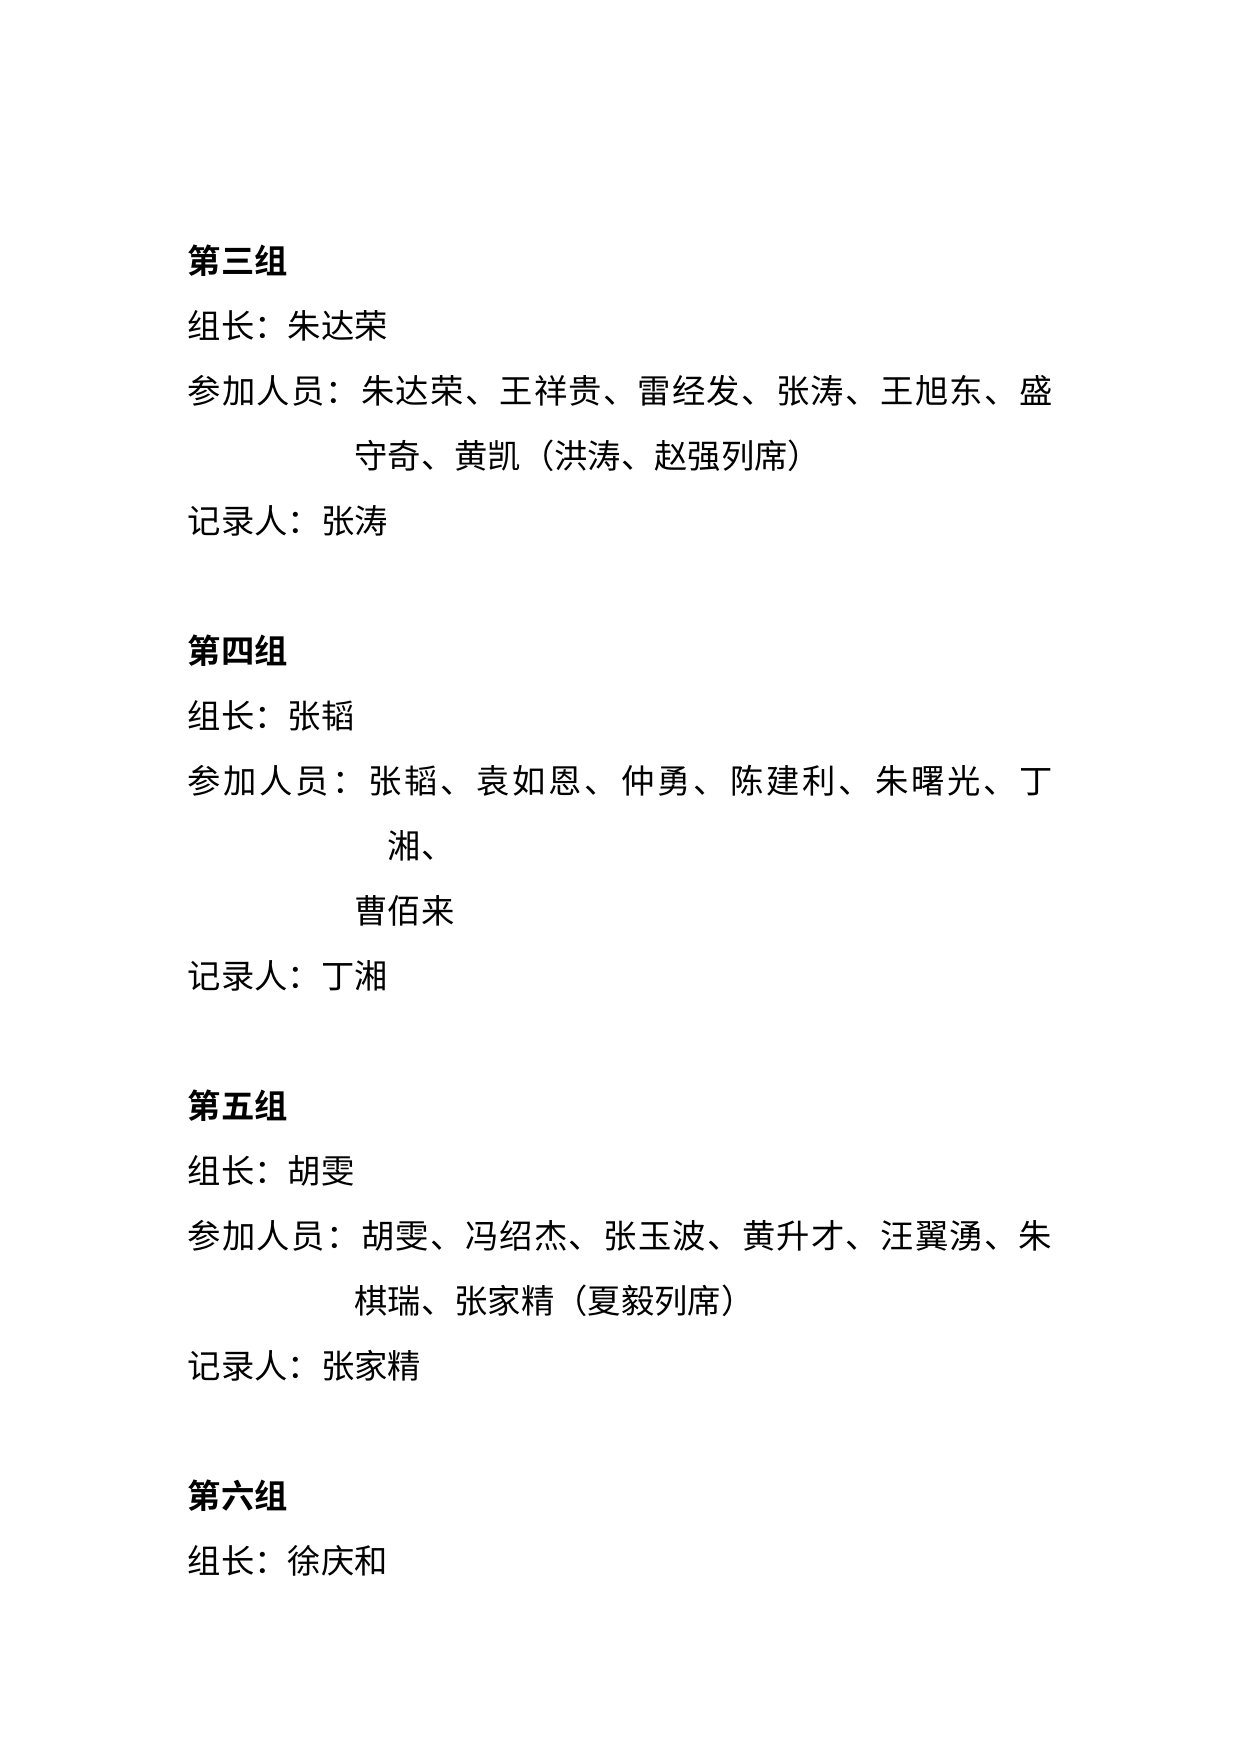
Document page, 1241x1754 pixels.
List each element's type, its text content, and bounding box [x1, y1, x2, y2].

text 参加人员：张韬、袁如恩、仲勇、陈建利、朱曙光、丁湘、 [187, 747, 1053, 877]
text 组长：张韬 [187, 682, 1053, 747]
text 记录人：丁湘 [187, 942, 1053, 1007]
text 参加人员：朱达荣、王祥贵、雷经发、张涛、王旭东、盛守奇、黄凯（洪涛、赵强列席） [187, 357, 1053, 487]
text 第五组 [187, 1072, 1053, 1137]
text 记录人：张家精 [187, 1332, 1053, 1397]
text 曹佰来 [187, 877, 1053, 942]
text 组长：胡雯 [187, 1137, 1053, 1202]
text 记录人：张涛 [187, 487, 1053, 552]
text 第六组 [187, 1462, 1053, 1527]
text 组长：朱达荣 [187, 292, 1053, 357]
text 第三组 [187, 227, 1053, 292]
text 第四组 [187, 617, 1053, 682]
text 参加人员：胡雯、冯绍杰、张玉波、黄升才、汪翼湧、朱棋瑞、张家精（夏毅列席） [187, 1202, 1053, 1332]
text 组长：徐庆和 [187, 1527, 1053, 1592]
